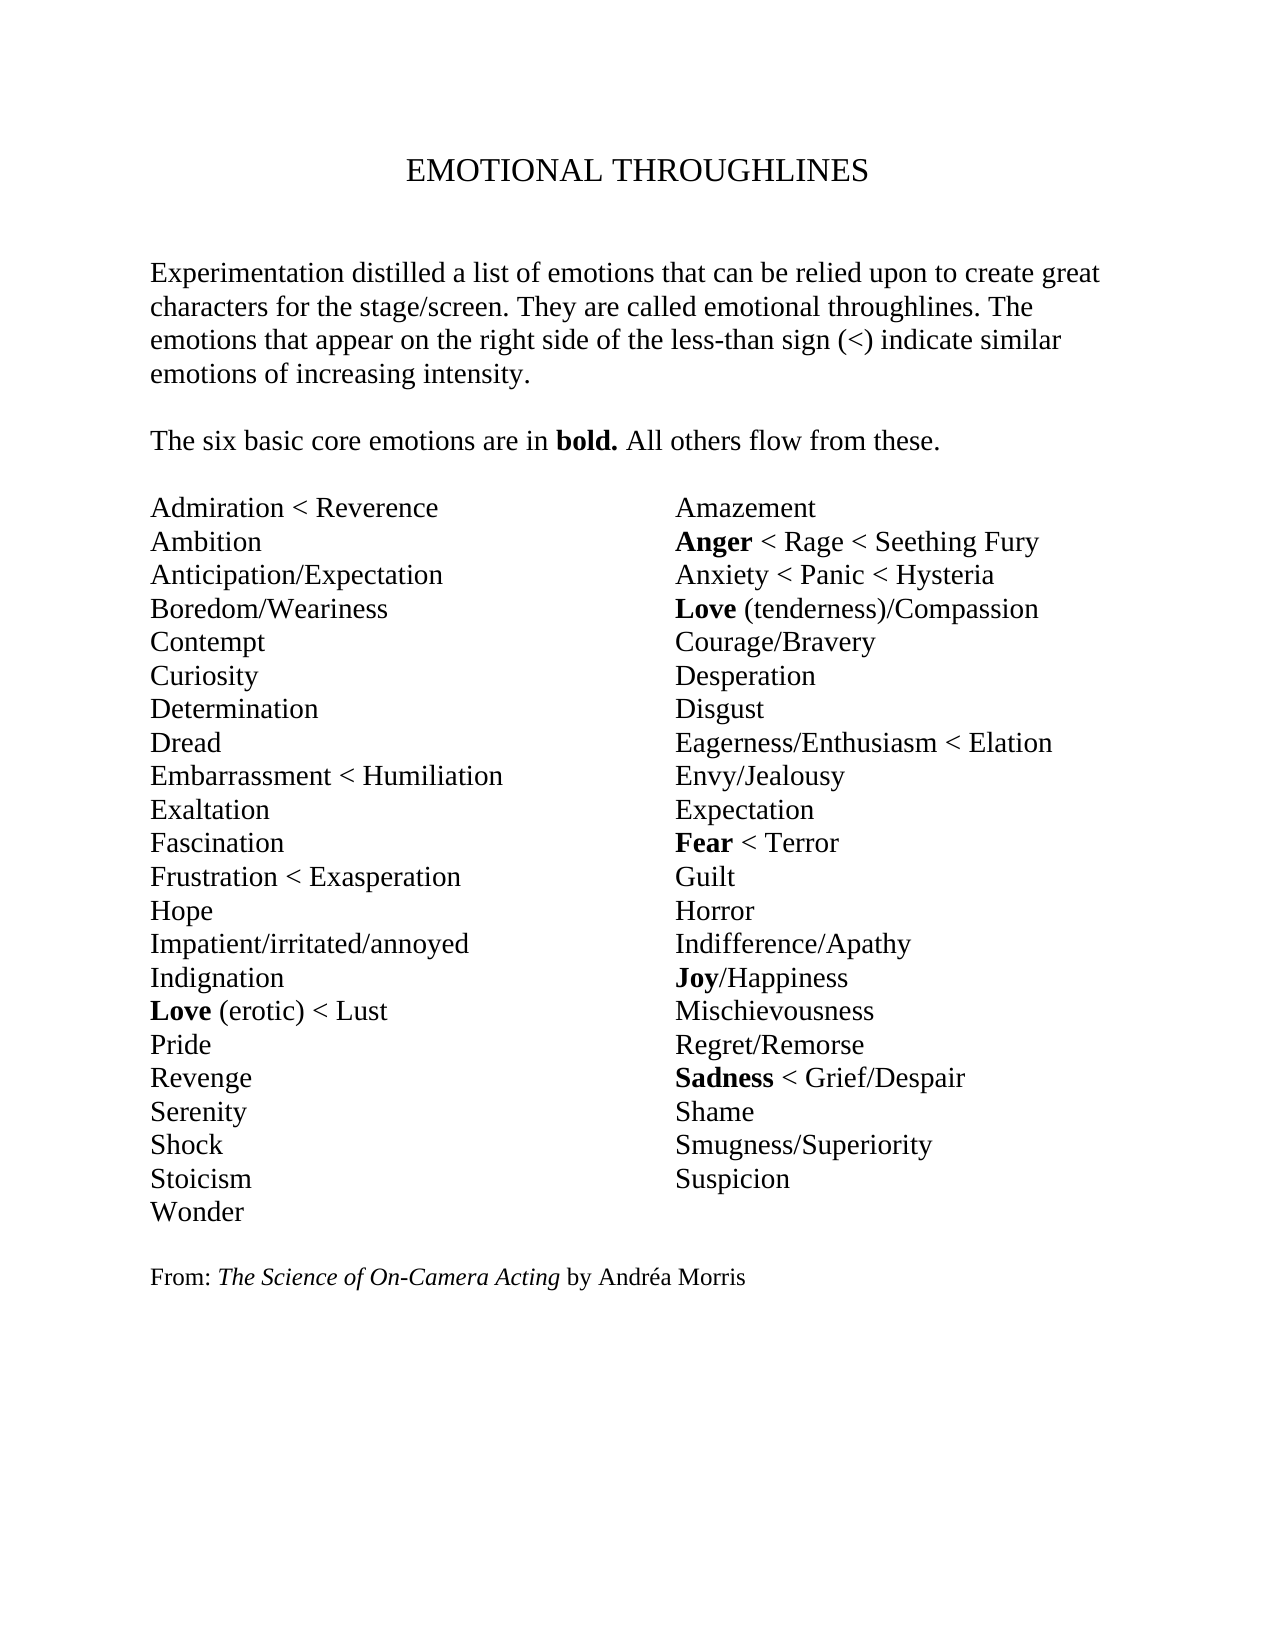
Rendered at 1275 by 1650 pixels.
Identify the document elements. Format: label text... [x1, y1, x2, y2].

text Impatient/irritated/annoyed Indifference/Apathy [150, 926, 1125, 960]
text Wonder [150, 1194, 1125, 1228]
text Exaltation Expectation [150, 792, 1125, 826]
text Embarrassment < Humiliation Envy/Jealousy [150, 758, 1125, 792]
text Indignation Joy/Happiness [150, 960, 1125, 993]
text Dread Eagerness/Enthusiasm < Elation [150, 725, 1125, 758]
text Ambition Anger < Rage < Seething Fury [150, 524, 1125, 557]
text Frustration < Exasperation Guilt [150, 859, 1125, 893]
text Boredom/Weariness Love (tenderness)/Compassion [150, 591, 1125, 624]
text Determination Disgust [150, 691, 1125, 725]
text Contempt Courage/Bravery [150, 624, 1125, 658]
text Shock Smugness/Superiority [150, 1127, 1125, 1161]
text Stoicism Suspicion [150, 1161, 1125, 1194]
text Pride Regret/Remorse [150, 1027, 1125, 1060]
text Anticipation/Expectation Anxiety < Panic < Hysteria [150, 557, 1125, 591]
text Fascination Fear < Terror [150, 826, 1125, 859]
text Serenity Shame [150, 1094, 1125, 1127]
text Experimentation distilled a list of emotions that can be relied upon to create great characters for the stage/screen. They are called emotional throughlines. The emotions that appear on the right side of the less-than sign (<) indicate similar emotions of increasing intensity. [150, 255, 1125, 389]
text The six basic core emotions are in bold. All others flow from these. [150, 389, 1125, 457]
text Hope Horror [150, 893, 1125, 926]
text Revenge Sadness < Grief/Despair [150, 1060, 1125, 1094]
text From: The Science of On-Camera Acting by Andréa Morris [150, 1262, 1125, 1290]
text Love (erotic) < Lust Mischievousness [150, 993, 1125, 1027]
text Admiration < Reverence Amazement [150, 490, 1125, 524]
text EMOTIONAL THROUGHLINES [150, 150, 1125, 188]
text Curiosity Desperation [150, 658, 1125, 691]
